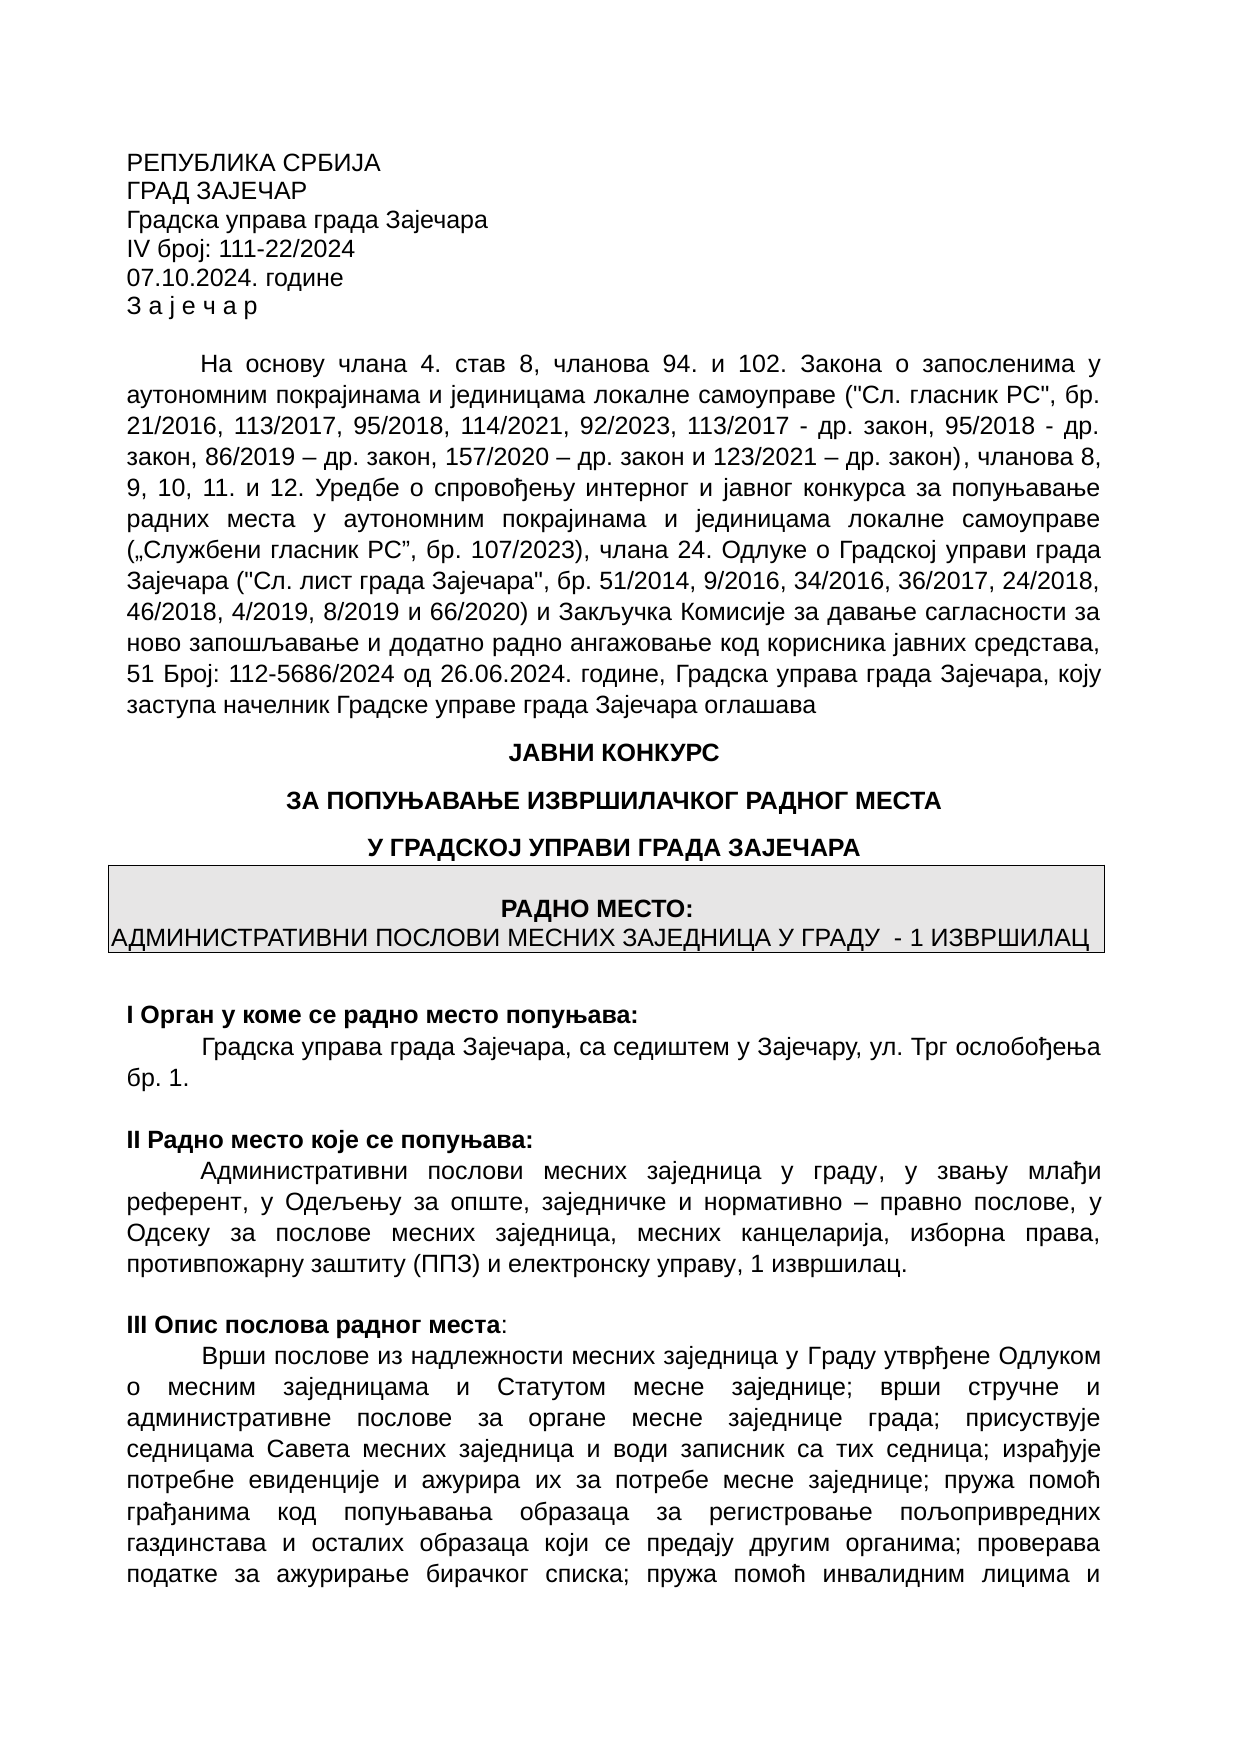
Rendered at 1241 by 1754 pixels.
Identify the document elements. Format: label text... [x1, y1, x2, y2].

text ЈАВНИ КОНКУРС [126, 738, 1102, 767]
text ЗА ПОПУЊАВАЊЕ ИЗВРШИЛАЧКОГ РАДНОГ МЕСТА [126, 786, 1102, 814]
table_header РАДНО МЕСТО: АДМИНИСТРАТИВНИ ПОСЛОВИ МЕСНИХ ЗАЈЕДНИЦА У ГРАДУ - 1 ИЗВРШИЛАЦ [109, 866, 1104, 952]
text ГРАД ЗАЈЕЧАР [126, 176, 1102, 205]
text I Орган у коме се радно место попуњава: [126, 1001, 1102, 1029]
text У ГРАДСКОЈ УПРАВИ ГРАДА ЗАЈЕЧАРА [126, 833, 1102, 862]
text Градска управа града Зајечара, са седиштем у Зајечару, ул. Трг ослобођења бр. 1. [126, 1032, 1102, 1091]
text На основу члана 4. став 8, чланова 94. и 102. Закона о запосленима у аутономним покрајинама и јединицама локалне самоуправе ("Сл. гласник РС", бр. 21/2016, 113/2017, 95/2018, 114/2021, 92/2023, 113/2017 - др. закон, 95/2018 - др. закон, 86/2019 – др. закон, 157/2020 – др. закон и 123/2021 – др. закон), чланова 8, 9, 10, 11. и 12. Уредбе о спровођењу интерног и јавног конкурса за попуњавање радних места у аутономним покрајинама и јединицама локалне самоуправе („Службени гласник РС”, бр. 107/2023), члана 24. Одлуке о Градској управи града Зајечара ("Сл. лист града Зајечара", бр. 51/2014, 9/2016, 34/2016, 36/2017, 24/2018, 46/2018, 4/2019, 8/2019 и 66/2020) и Закључка Комисије за давање сагласности за ново запошљавање и додатно радно ангажовање код корисника јавних средстава, 51 Број: 112-5686/2024 од 26.06.2024. године, Градска управа града Зајечара, коју заступа начелник Градске управе града Зајечара оглашава [126, 349, 1102, 719]
text Градска управа града Зајечара [126, 205, 1102, 234]
text З а ј е ч а р [126, 291, 1102, 320]
text РЕПУБЛИКА СРБИЈА [126, 148, 1102, 176]
text IV број: 111-22/2024 [126, 234, 1102, 263]
text Административни послови месних заједница у граду, у звању млађи референт, у Одељењу за опште, заједничке и нормативно – правно послове, у Одсеку за послове месних заједница, месних канцеларија, изборна права, противпожарну заштиту (ППЗ) и електронску управу, 1 извршилац. [126, 1247, 1102, 1278]
text Административни послови месних заједница у граду, у звању млађи референт, у Одељењу за опште, заједничке и нормативно – правно послове, у Одсеку за послове месних заједница, месних канцеларија, изборна права, противпожарну заштиту (ППЗ) и електронску управу, 1 извршилац. [126, 1156, 1102, 1218]
text III Опис послова радног места: [126, 1310, 1102, 1339]
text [126, 1341, 1102, 1587]
text 07.10.2024. године [126, 263, 1102, 291]
text II Радно место које се попуњава: [126, 1125, 1102, 1153]
